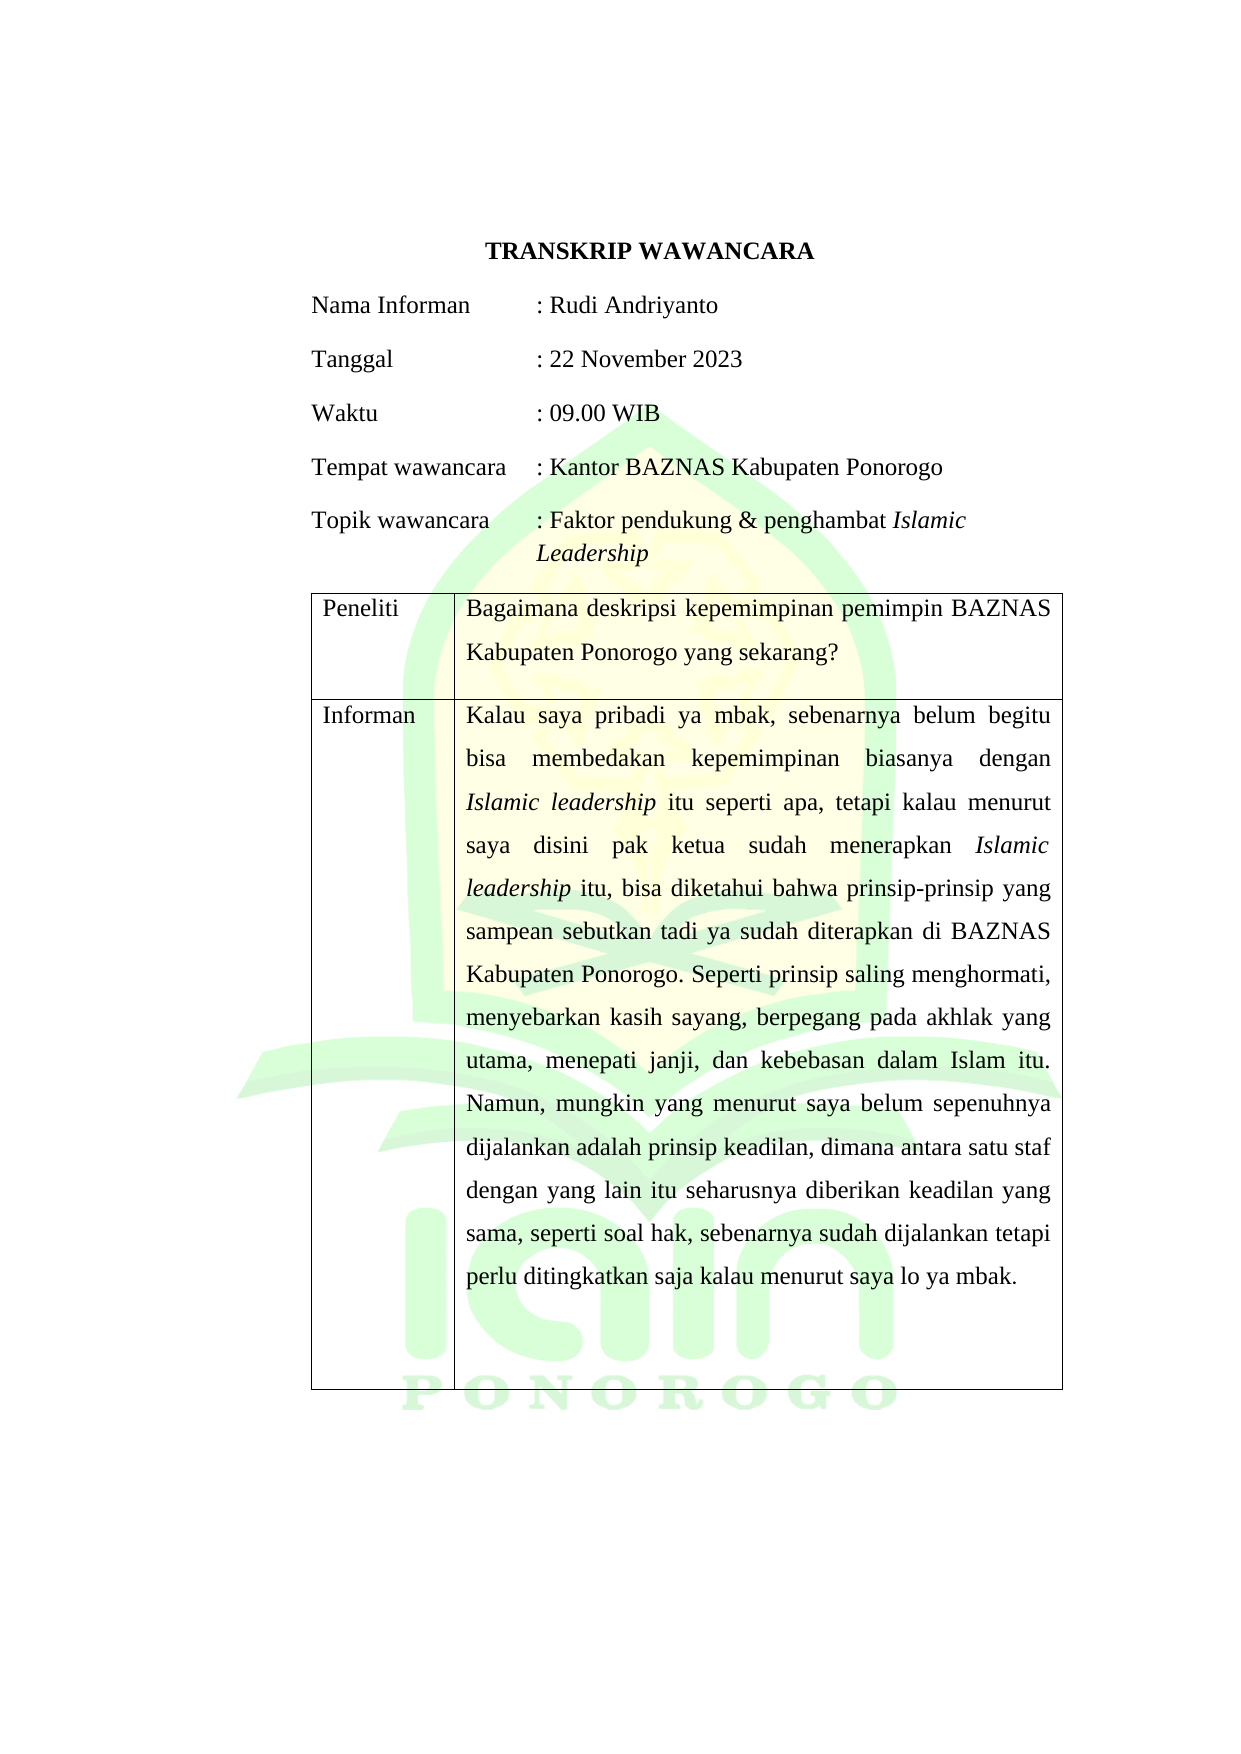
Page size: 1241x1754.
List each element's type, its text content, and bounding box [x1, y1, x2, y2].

text TRANSKRIP WAWANCARA [236, 236, 1063, 265]
text Topik wawancara : Faktor pendukung & penghambat Islamic Leadership [311, 506, 1063, 567]
text Tempat wawancara : Kantor BAZNAS Kabupaten Ponorogo [236, 452, 1063, 480]
text Waktu : 09.00 WIB [236, 398, 1063, 427]
table_header Bagaimana deskripsi kepemimpinan pemimpin BAZNAS Kabupaten Ponorogo yang sekarang? [455, 594, 1062, 699]
table_cell Informan [312, 700, 454, 1389]
table_header Peneliti [312, 594, 454, 699]
text Tanggal : 22 November 2023 [236, 344, 1063, 373]
text Nama Informan : Rudi Andriyanto [236, 290, 1063, 319]
table_cell Kalau saya pribadi ya mbak, sebenarnya belum begitu bisa membedakan kepemimpinan biasanya dengan Islamic leadership itu seperti apa, tetapi kalau menurut saya disini pak ketua sudah menerapkan Islamic leadership itu, bisa diketahui bahwa prinsip-prinsip yang sampean sebutkan tadi ya sudah diterapkan di BAZNAS Kabupaten Ponorogo. Seperti prinsip saling menghormati, menyebarkan kasih sayang, berpegang pada akhlak yang utama, menepati janji, dan kebebasan dalam Islam itu. Namun, mungkin yang menurut saya belum sepenuhnya dijalankan adalah prinsip keadilan, dimana antara satu staf dengan yang lain itu seharusnya diberikan keadilan yang sama, seperti soal hak, sebenarnya sudah dijalankan tetapi perlu ditingkatkan saja kalau menurut saya lo ya mbak. [455, 700, 1062, 1389]
